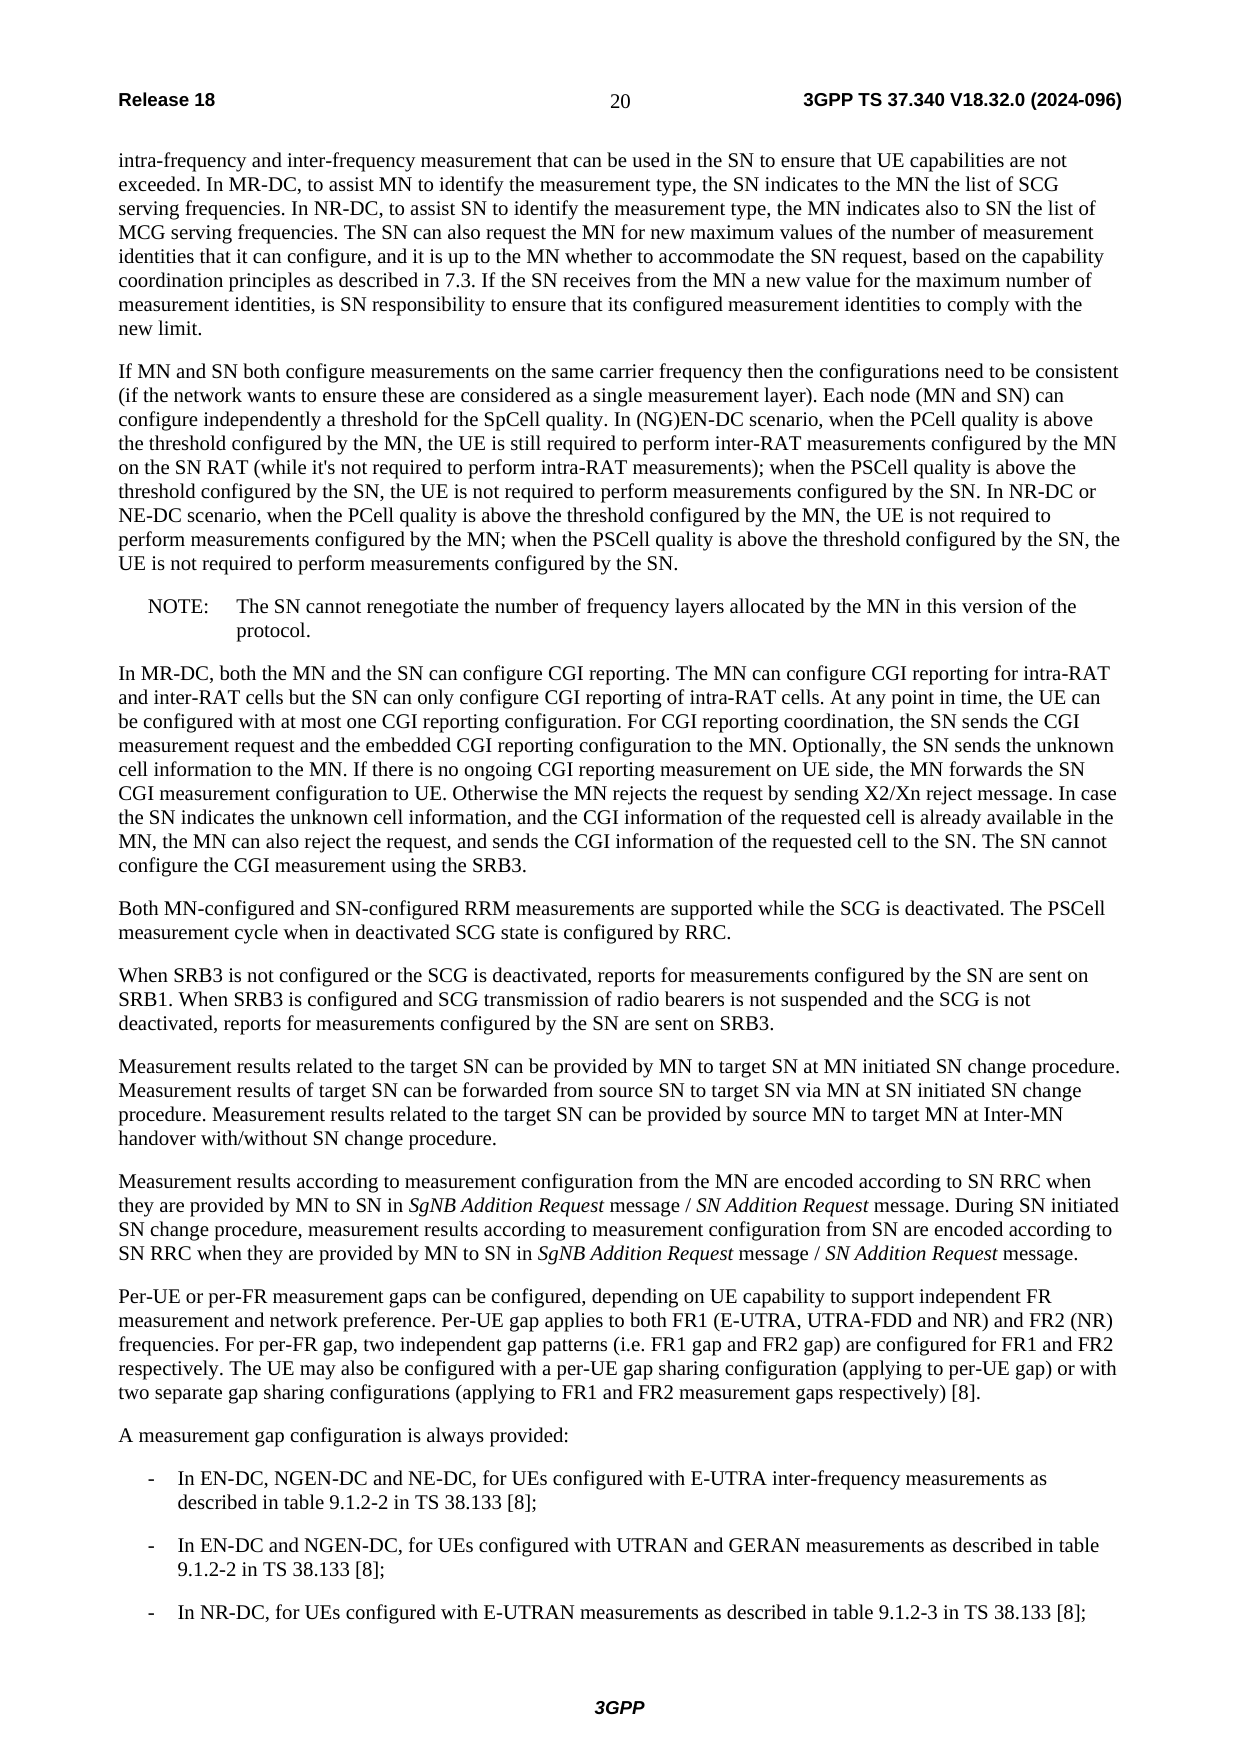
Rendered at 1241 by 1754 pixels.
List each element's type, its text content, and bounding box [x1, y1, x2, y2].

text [118, 147, 1122, 340]
text Measurement results related to the target SN can be provided by MN to target SN at MN initiated SN change procedure. Measurement results of target SN can be forwarded from source SN to target SN via MN at SN initiated SN change procedure. Measurement results related to the target SN can be provided by source MN to target MN at Inter-MN handover with/without SN change procedure. [118, 1054, 1122, 1150]
text - In NR-DC, for UEs configured with E-UTRAN measurements as described in table 9.1.2-3 in TS 38.133 [8]; [148, 1600, 1122, 1624]
text When SRB3 is not configured or the SCG is deactivated, reports for measurements configured by the SN are sent on SRB1. When SRB3 is configured and SCG transmission of radio bearers is not suspended and the SCG is not deactivated, reports for measurements configured by the SN are sent on SRB3. [118, 963, 1122, 1035]
text - In EN-DC, NGEN-DC and NE-DC, for UEs configured with E-UTRA inter-frequency measurements as described in table 9.1.2-2 in TS 38.133 [8]; [148, 1466, 1122, 1514]
text NOTE: The SN cannot renegotiate the number of frequency layers allocated by the MN in this version of the protocol. [148, 594, 1122, 642]
text Both MN-configured and SN-configured RRM measurements are supported while the SCG is deactivated. The PSCell measurement cycle when in deactivated SCG state is configured by RRC. [118, 896, 1122, 944]
text Measurement results according to measurement configuration from the MN are encoded according to SN RRC when they are provided by MN to SN in SgNB Addition Request message / SN Addition Request message. During SN initiated SN change procedure, measurement results according to measurement configuration from SN are encoded according to SN RRC when they are provided by MN to SN in SgNB Addition Request message / SN Addition Request message. [118, 1169, 1122, 1265]
text A measurement gap configuration is always provided: [118, 1423, 1122, 1447]
text In MR-DC, both the MN and the SN can configure CGI reporting. The MN can configure CGI reporting for intra-RAT and inter-RAT cells but the SN can only configure CGI reporting of intra-RAT cells. At any point in time, the UE can be configured with at most one CGI reporting configuration. For CGI reporting coordination, the SN sends the CGI measurement request and the embedded CGI reporting configuration to the MN. Optionally, the SN sends the unknown cell information to the MN. If there is no ongoing CGI reporting measurement on UE side, the MN forwards the SN CGI measurement configuration to UE. Otherwise the MN rejects the request by sending X2/Xn reject message. In case the SN indicates the unknown cell information, and the CGI information of the requested cell is already available in the MN, the MN can also reject the request, and sends the CGI information of the requested cell to the SN. The SN cannot configure the CGI measurement using the SRB3. [118, 661, 1122, 877]
text If MN and SN both configure measurements on the same carrier frequency then the configurations need to be consistent (if the network wants to ensure these are considered as a single measurement layer). Each node (MN and SN) can configure independently a threshold for the SpCell quality. In (NG)EN-DC scenario, when the PCell quality is above the threshold configured by the MN, the UE is still required to perform inter-RAT measurements configured by the MN on the SN RAT (while it's not required to perform intra-RAT measurements); when the PSCell quality is above the threshold configured by the SN, the UE is not required to perform measurements configured by the SN. In NR-DC or NE-DC scenario, when the PCell quality is above the threshold configured by the MN, the UE is not required to perform measurements configured by the MN; when the PSCell quality is above the threshold configured by the SN, the UE is not required to perform measurements configured by the SN. [118, 359, 1122, 575]
text - In EN-DC and NGEN-DC, for UEs configured with UTRAN and GERAN measurements as described in table 9.1.2-2 in TS 38.133 [8]; [148, 1533, 1122, 1581]
text Per-UE or per-FR measurement gaps can be configured, depending on UE capability to support independent FR measurement and network preference. Per-UE gap applies to both FR1 (E-UTRA, UTRA-FDD and NR) and FR2 (NR) frequencies. For per-FR gap, two independent gap patterns (i.e. FR1 gap and FR2 gap) are configured for FR1 and FR2 respectively. The UE may also be configured with a per-UE gap sharing configuration (applying to per-UE gap) or with two separate gap sharing configurations (applying to FR1 and FR2 measurement gaps respectively) [8]. [118, 1284, 1122, 1404]
